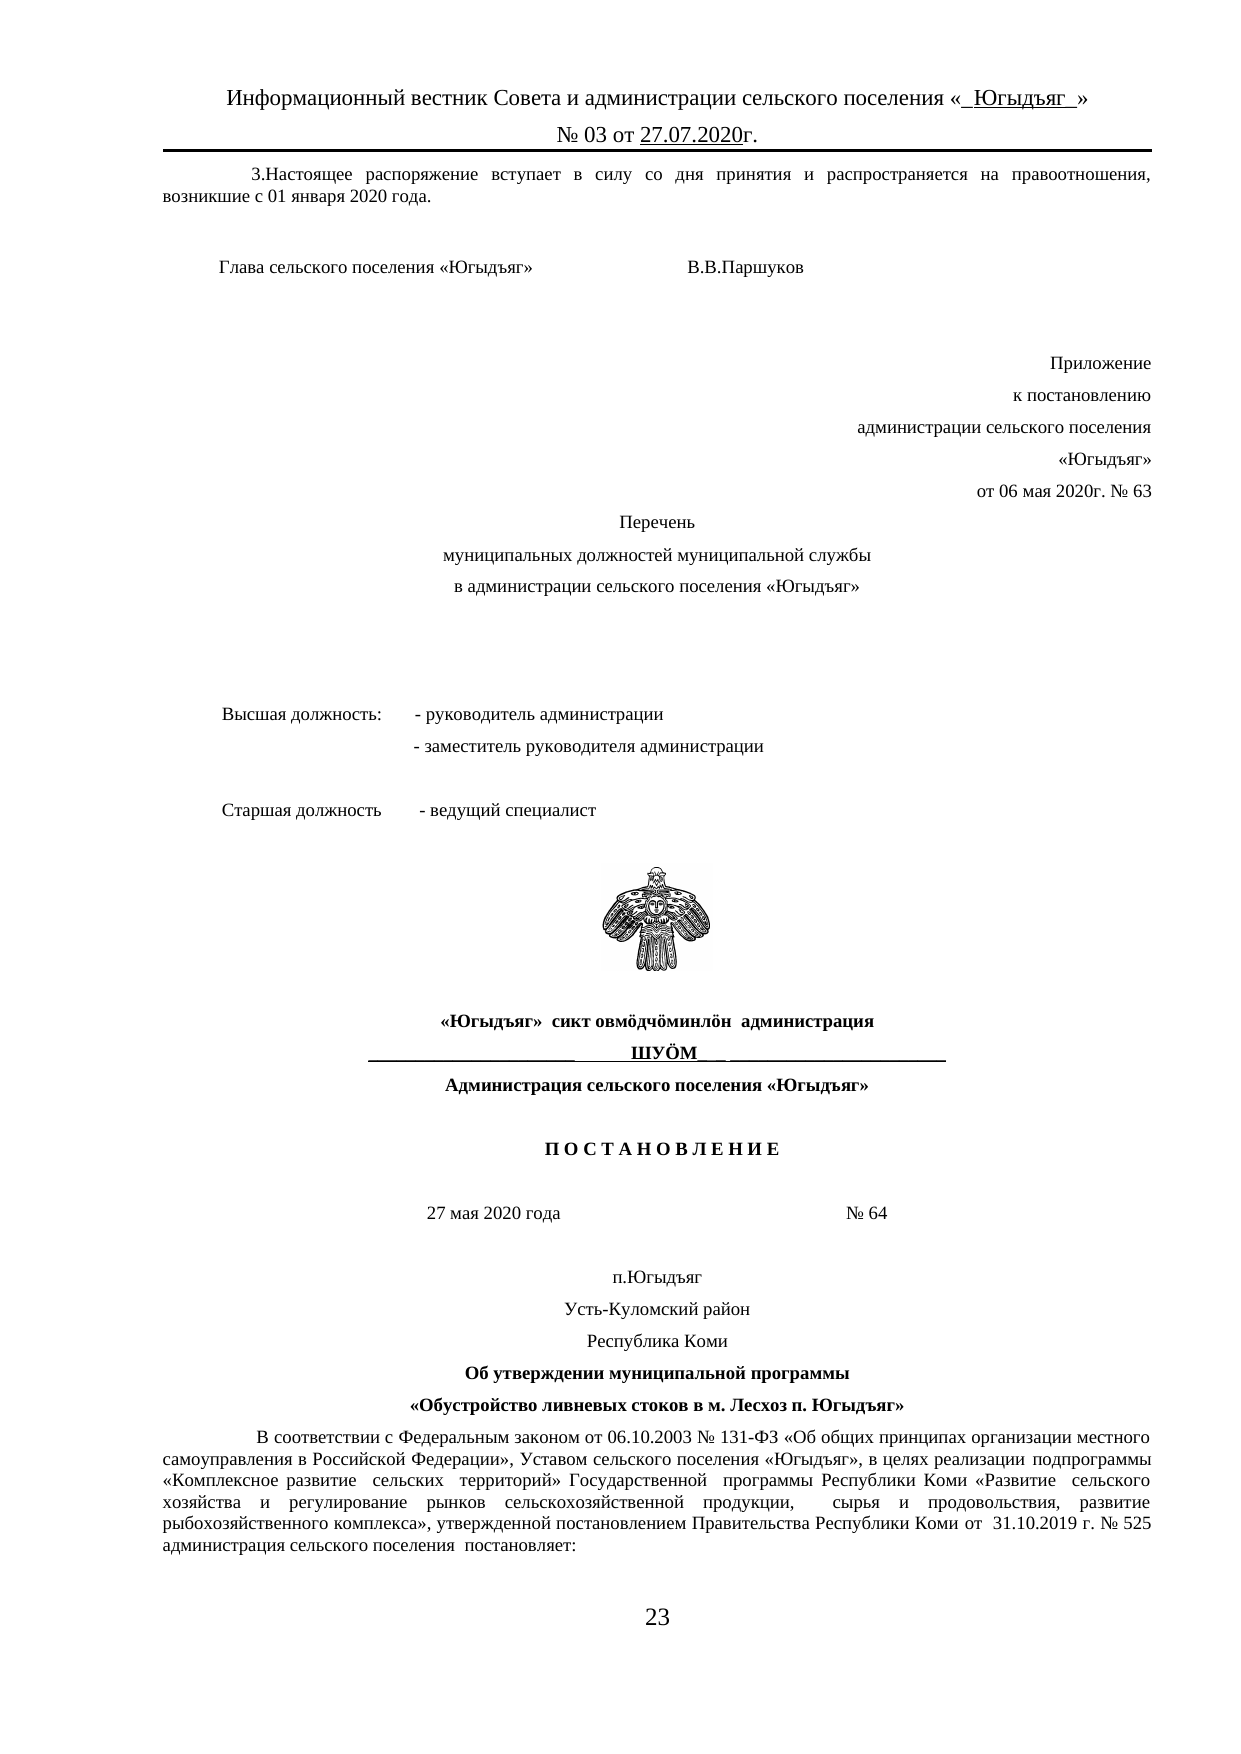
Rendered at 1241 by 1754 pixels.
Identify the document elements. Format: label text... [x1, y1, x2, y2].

text Глава сельского поселения «Югыдъяг» В.В.Паршуков [219, 256, 1152, 277]
text от 06 мая 2020г. № 63 [162, 479, 1152, 501]
text Республика Коми [162, 1330, 1152, 1352]
text «Югыдъяг» [162, 447, 1152, 469]
text ______________________ ШУÖМ___ _______________________ [162, 1042, 1152, 1064]
text В соответствии с Федеральным законом от 06.10.2003 № 131-ФЗ «Об общих принципах организации местного самоуправления в Российской Федерации», Уставом сельского поселения «Югыдъяг», в целях реализации подпрограммы «Комплексное развитие сельских территорий» Государственной программы Республики Коми «Развитие сельского хозяйства и регулирование рынков сельскохозяйственной продукции, сырья и продовольствия, развитие рыбохозяйственного комплекса», утвержденной постановлением Правительства Республики Коми от 31.10.2019 г. № 525 администрация сельского поселения постановляет: [162, 1426, 1152, 1555]
text в администрации сельского поселения «Югыдъяг» [162, 575, 1152, 597]
text П О С Т А Н О В Л Е Н И Е [162, 1138, 1152, 1160]
text муниципальных должностей муниципальной службы [162, 543, 1152, 565]
text «Обустройство ливневых стоков в м. Лесхоз п. Югыдъяг» [162, 1394, 1152, 1416]
text к постановлению [162, 383, 1152, 405]
text 3.Настоящее распоряжение вступает в силу со дня принятия и распространяется на правоотношения, возникшие с 01 января 2020 года. [162, 163, 1152, 206]
text Перечень [162, 511, 1152, 533]
text Старшая должность - ведущий специалист [162, 799, 1152, 821]
text Об утверждении муниципальной программы [162, 1362, 1152, 1384]
text Усть-Куломский район [162, 1298, 1152, 1320]
text «Югыдъяг» сикт овмöдчöминлöн администрация [162, 1010, 1152, 1032]
text 27 мая 2020 года № 64 [162, 1202, 1152, 1224]
text Высшая должность: - руководитель администрации [162, 703, 1152, 725]
text администрации сельского поселения [162, 416, 1152, 437]
text - заместитель руководителя администрации [162, 735, 1152, 757]
text Приложение [162, 352, 1152, 373]
text п.Югыдъяг [162, 1266, 1152, 1288]
text Администрация сельского поселения «Югыдъяг» [162, 1074, 1152, 1096]
